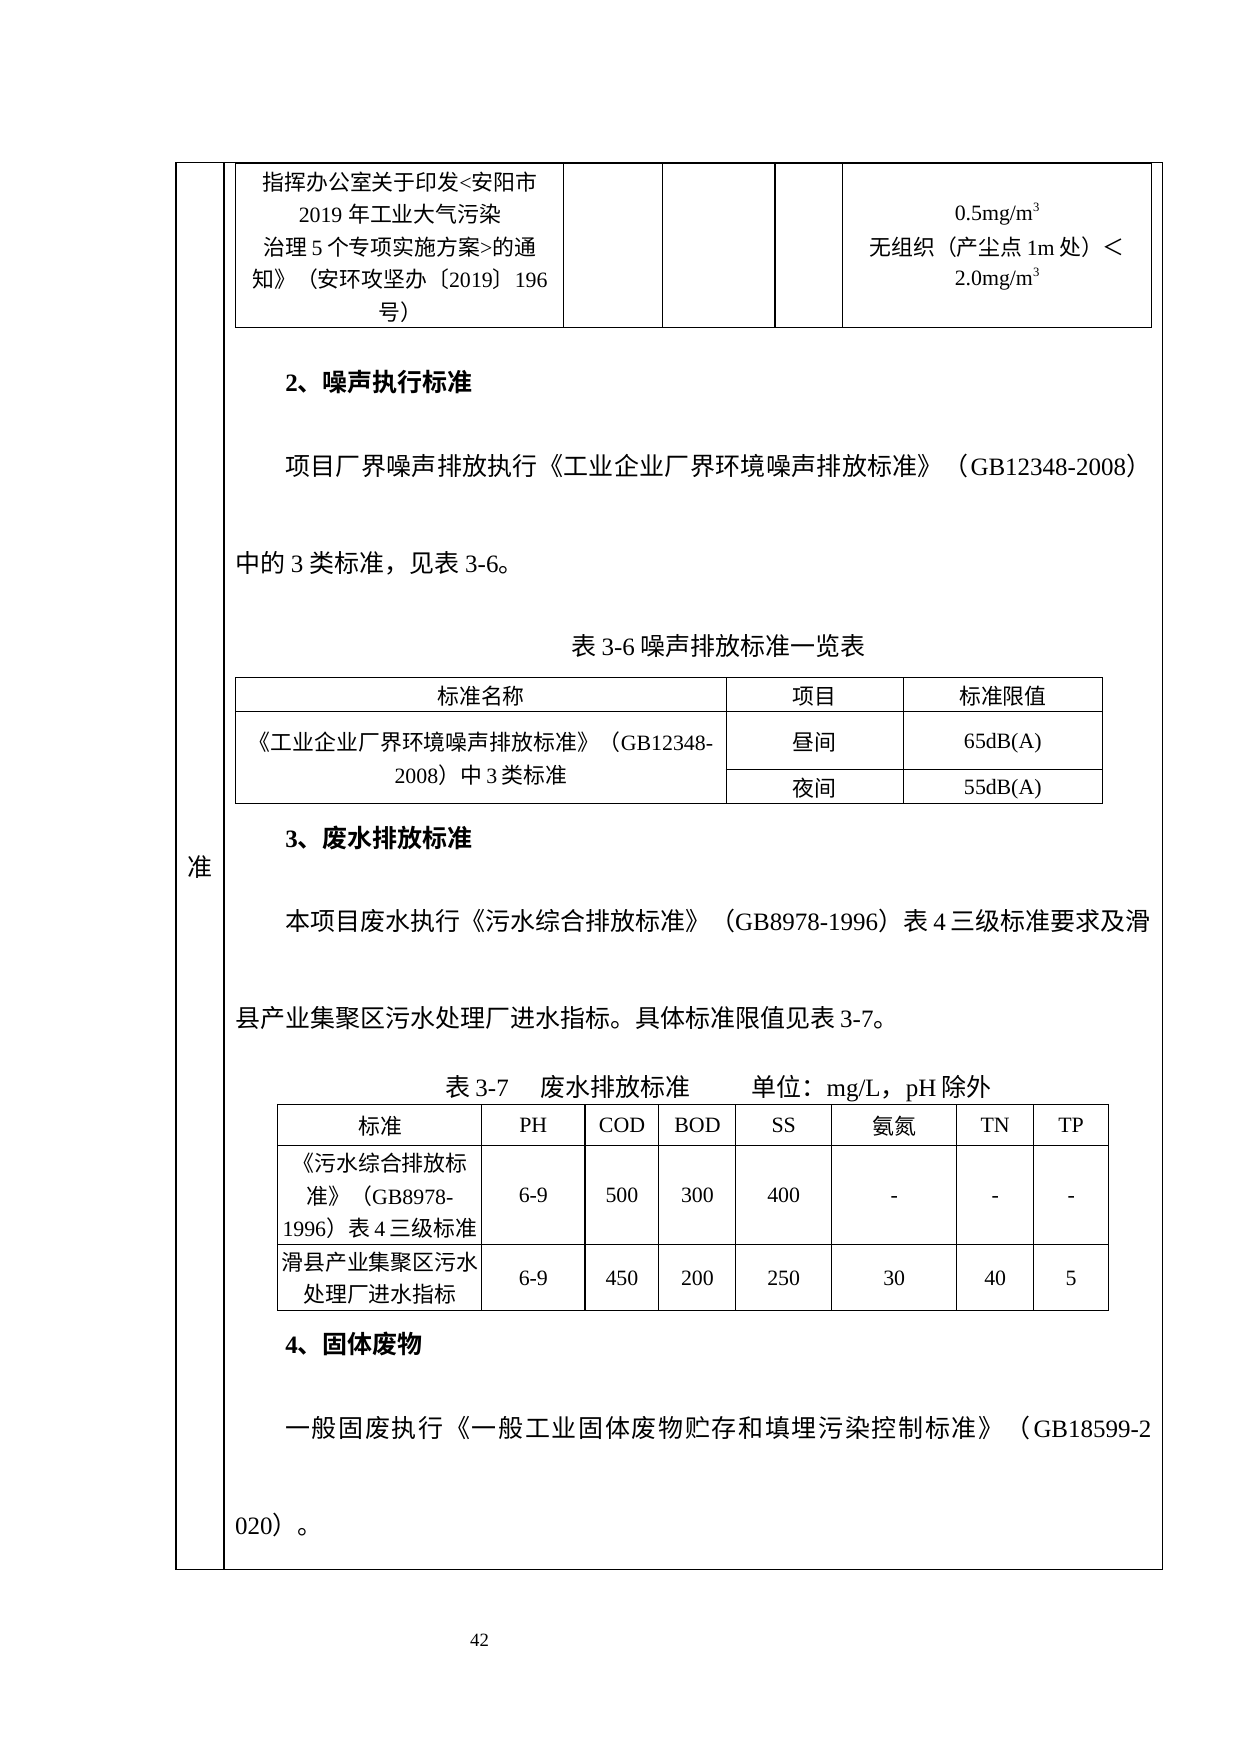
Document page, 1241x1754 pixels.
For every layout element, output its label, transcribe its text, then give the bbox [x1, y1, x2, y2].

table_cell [225, 163, 1162, 1569]
table_cell 污染物排放控制标准 [177, 163, 223, 1569]
